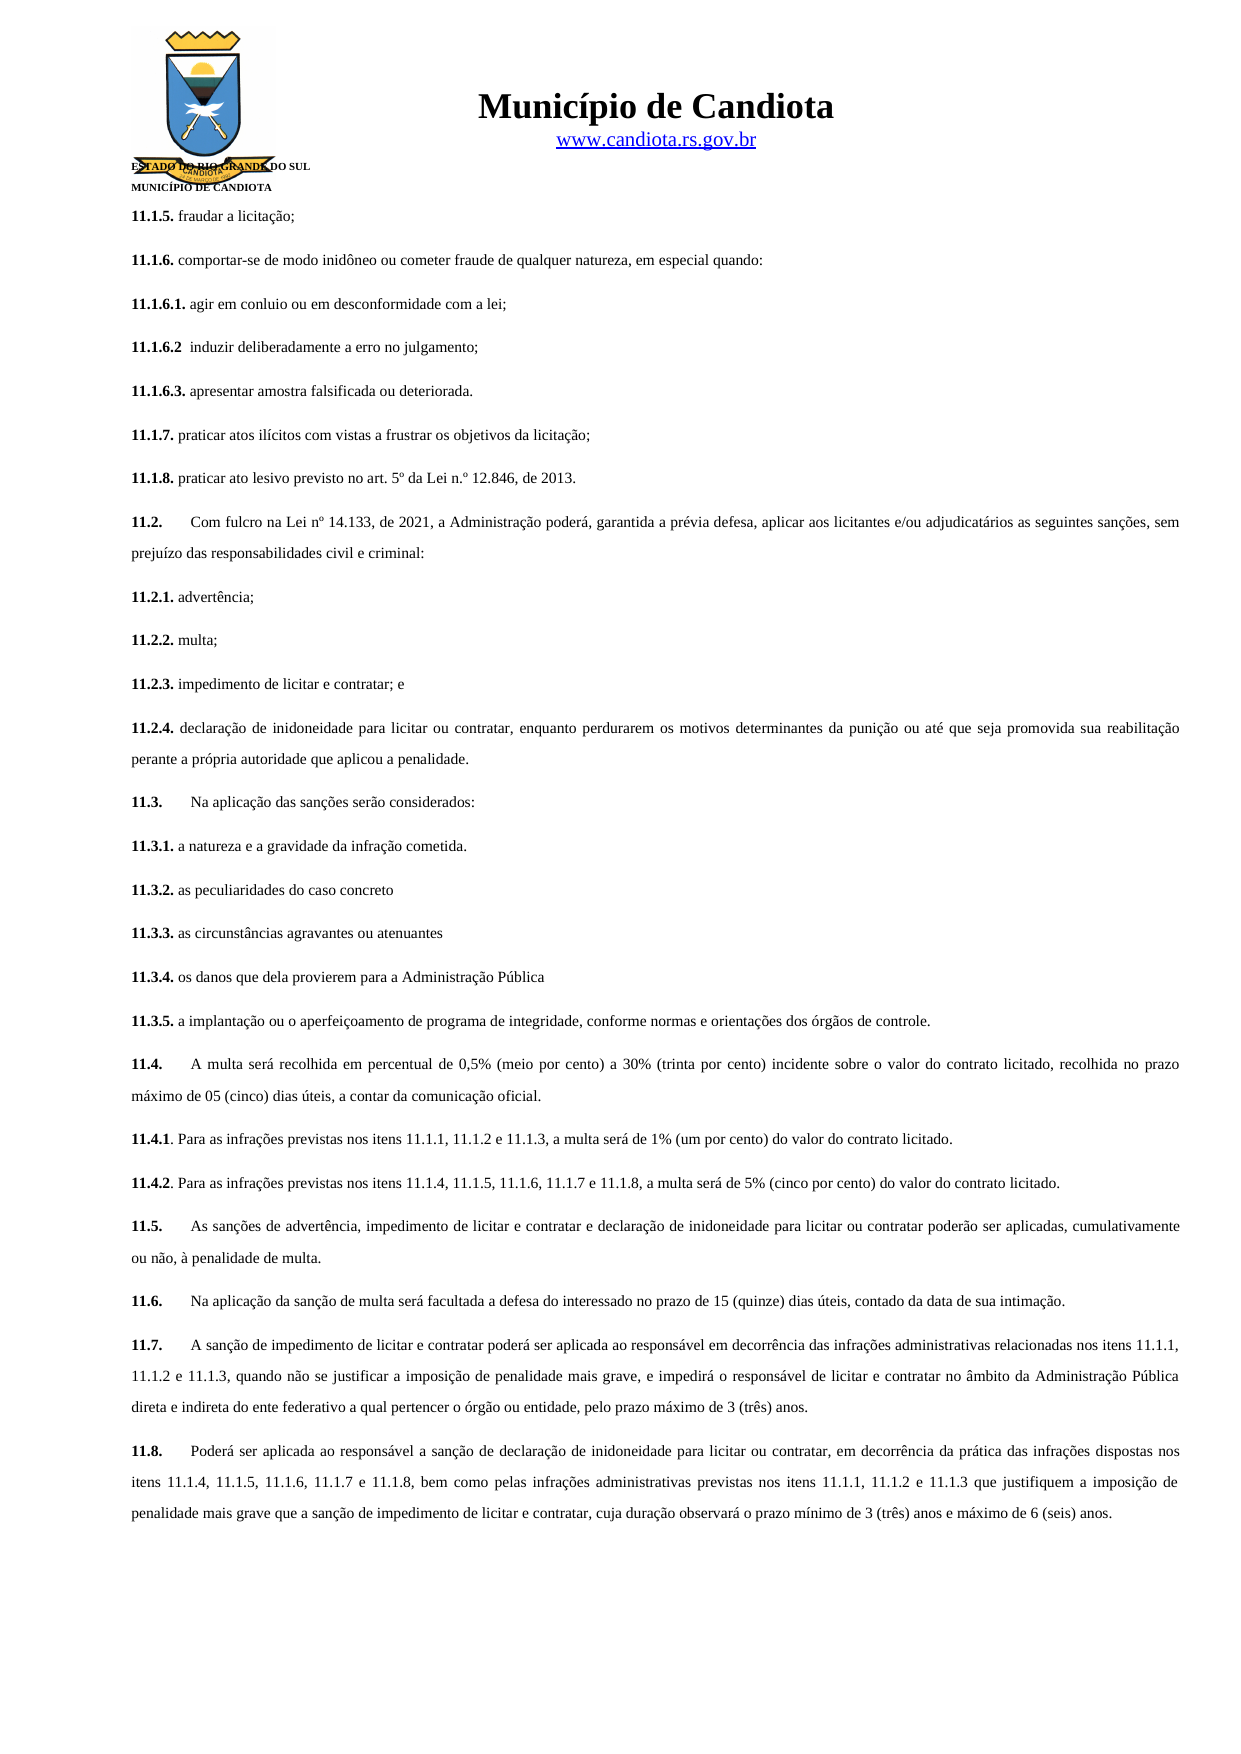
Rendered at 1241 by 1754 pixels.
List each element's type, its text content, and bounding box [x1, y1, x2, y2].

text 11.5. As sanções de advertência, impedimento de licitar e contratar e declaração de inidoneidade para licitar ou contratar poderão ser aplicadas, cumulativamente ou não, à penalidade de multa. [131, 1204, 1181, 1266]
text 11.3.5. a implantação ou o aperfeiçoamento de programa de integridade, conforme normas e orientações dos órgãos de controle. [131, 998, 1181, 1029]
text 11.4. A multa será recolhida em percentual de 0,5% (meio por cento) a 30% (trinta por cento) incidente sobre o valor do contrato licitado, recolhida no prazo máximo de 05 (cinco) dias úteis, a contar da comunicação oficial. [131, 1042, 1181, 1104]
text 11.3. Na aplicação das sanções serão considerados: [131, 780, 1181, 811]
text 11.1.6.3. apresentar amostra falsificada ou deteriorada. [131, 369, 1181, 400]
text 11.1.8. praticar ato lesivo previsto no art. 5º da Lei n.º 12.846, de 2013. [131, 456, 1181, 487]
text 11.2.2. multa; [131, 618, 1181, 649]
text 11.2.4. declaração de inidoneidade para licitar ou contratar, enquanto perdurarem os motivos determinantes da punição ou até que seja promovida sua reabilitação perante a própria autoridade que aplicou a penalidade. [131, 705, 1181, 768]
text 11.1.6. comportar-se de modo inidôneo ou cometer fraude de qualquer natureza, em especial quando: [131, 238, 1181, 269]
text 11.8. Poderá ser aplicada ao responsável a sanção de declaração de inidoneidade para licitar ou contratar, em decorrência da prática das infrações dispostas nos itens 11.1.4, 11.1.5, 11.1.6, 11.1.7 e 11.1.8, bem como pelas infrações administrativas previstas nos itens 11.1.1, 11.1.2 e 11.1.3 que justifiquem a imposição de penalidade mais grave que a sanção de impedimento de licitar e contratar, cuja duração observará o prazo mínimo de 3 (três) anos e máximo de 6 (seis) anos. [131, 1428, 1181, 1522]
text 11.6. Na aplicação da sanção de multa será facultada a defesa do interessado no prazo de 15 (quinze) dias úteis, contado da data de sua intimação. [131, 1279, 1181, 1310]
text 11.3.4. os danos que dela provierem para a Administração Pública [131, 955, 1181, 986]
text 11.1.5. fraudar a licitação; [131, 194, 1181, 225]
text 11.1.6.2 induzir deliberadamente a erro no julgamento; [131, 325, 1181, 356]
text 11.4.2. Para as infrações previstas nos itens 11.1.4, 11.1.5, 11.1.6, 11.1.7 e 11.1.8, a multa será de 5% (cinco por cento) do valor do contrato licitado. [131, 1160, 1181, 1192]
text 11.2. Com fulcro na Lei nº 14.133, de 2021, a Administração poderá, garantida a prévia defesa, aplicar aos licitantes e/ou adjudicatários as seguintes sanções, sem prejuízo das responsabilidades civil e criminal: [131, 499, 1181, 562]
text 11.3.1. a natureza e a gravidade da infração cometida. [131, 824, 1181, 855]
text 11.3.2. as peculiaridades do caso concreto [131, 867, 1181, 898]
text 11.7. A sanção de impedimento de licitar e contratar poderá ser aplicada ao responsável em decorrência das infrações administrativas relacionadas nos itens 11.1.1, 11.1.2 e 11.1.3, quando não se justificar a imposição de penalidade mais grave, e impedirá o responsável de licitar e contratar no âmbito da Administração Pública direta e indireta do ente federativo a qual pertencer o órgão ou entidade, pelo prazo máximo de 3 (três) anos. [131, 1322, 1181, 1416]
text 11.4.1. Para as infrações previstas nos itens 11.1.1, 11.1.2 e 11.1.3, a multa será de 1% (um por cento) do valor do contrato licitado. [131, 1117, 1181, 1148]
text 11.1.6.1. agir em conluio ou em desconformidade com a lei; [131, 281, 1181, 312]
text 11.3.3. as circunstâncias agravantes ou atenuantes [131, 911, 1181, 942]
picture [131, 26, 277, 187]
text 11.2.3. impedimento de licitar e contratar; e [131, 662, 1181, 693]
text 11.2.1. advertência; [131, 574, 1181, 606]
text 11.1.7. praticar atos ilícitos com vistas a frustrar os objetivos da licitação; [131, 412, 1181, 443]
